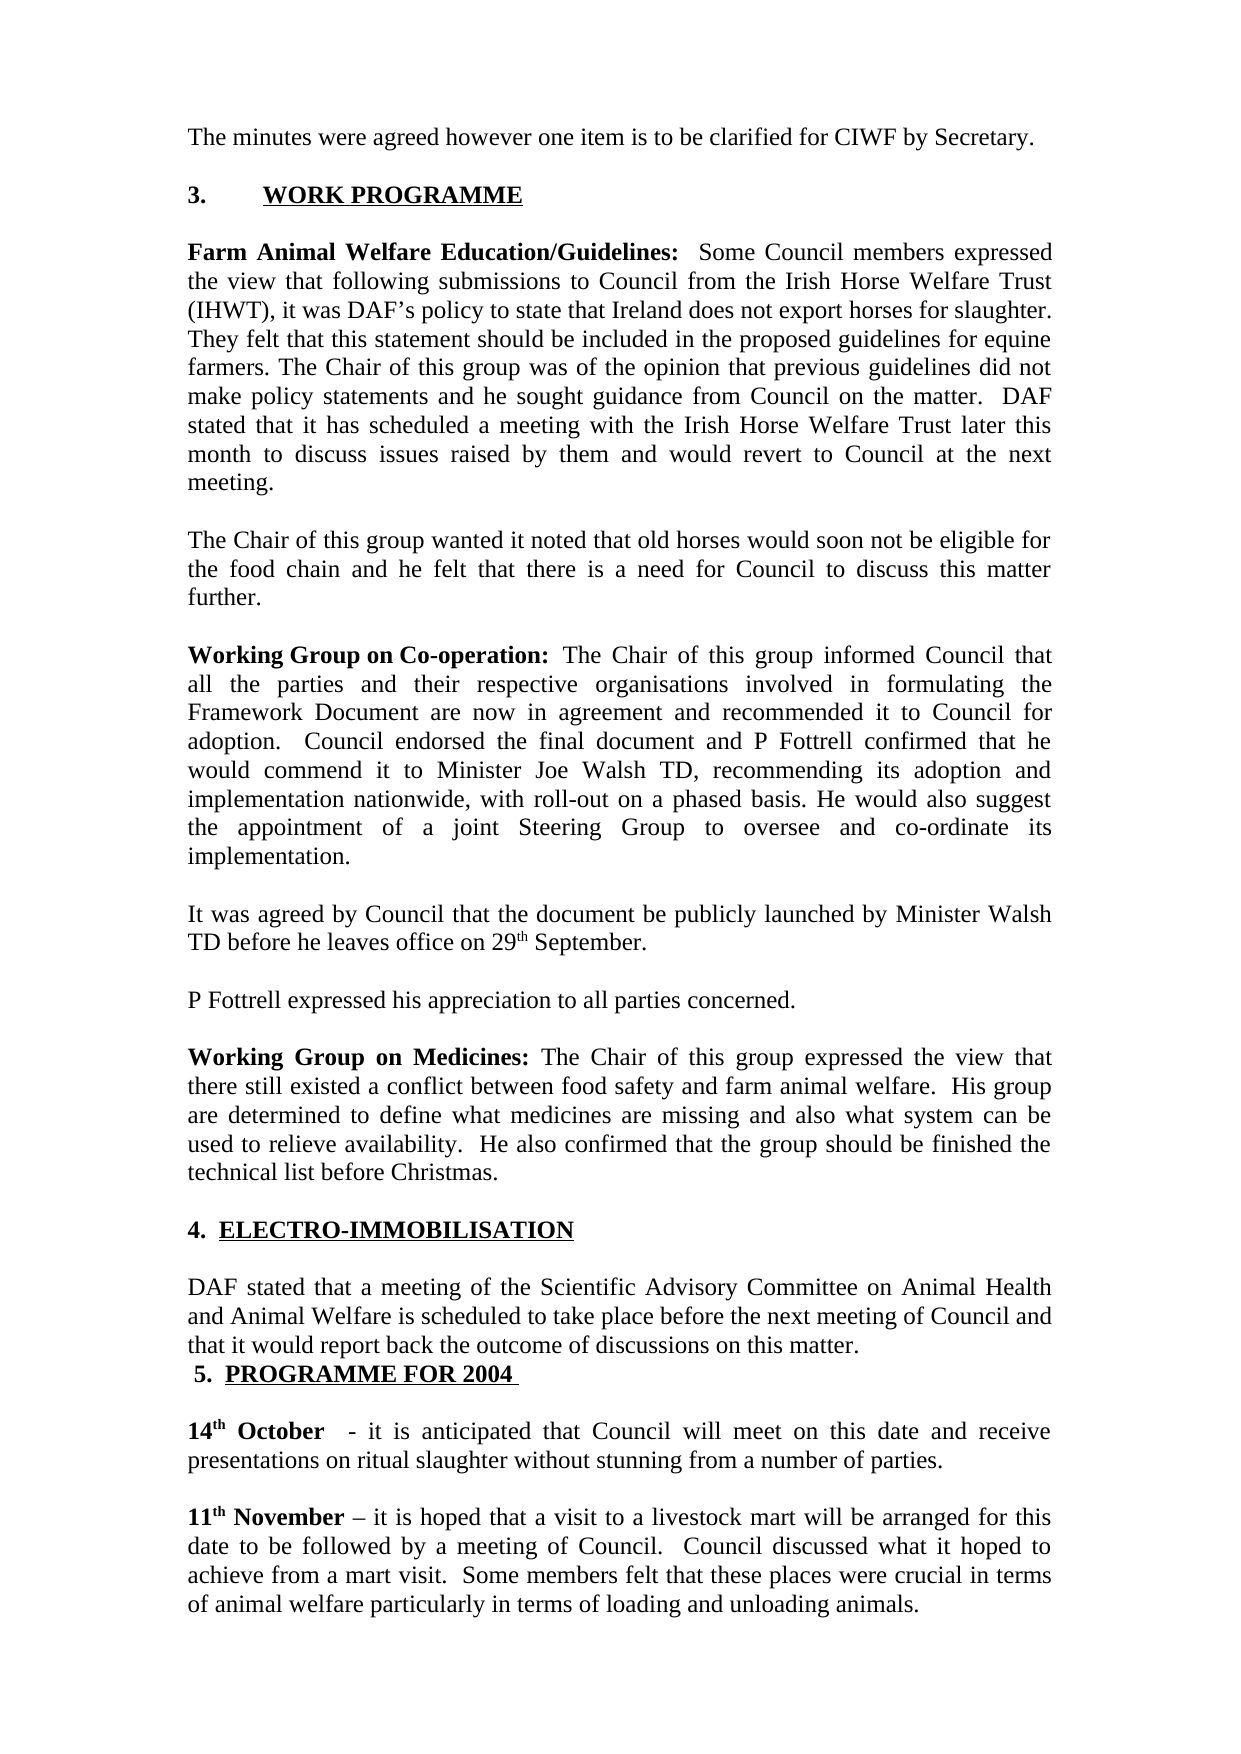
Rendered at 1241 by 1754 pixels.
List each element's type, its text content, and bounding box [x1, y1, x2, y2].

text It was agreed by Council that the document be publicly launched by Minister Walsh TD before he leaves office on 29th September. [187, 899, 1053, 956]
text P Fottrell expressed his appreciation to all parties concerned. [187, 985, 1053, 1014]
text 14th October - it is anticipated that Council will meet on this date and receive presentations on ritual slaughter without stunning from a number of parties. [187, 1416, 1053, 1474]
text Farm Animal Welfare Education/Guidelines: Some Council members expressed the view that following submissions to Council from the Irish Horse Welfare Trust (IHWT), it was DAF’s policy to state that Ireland does not export horses for slaughter. They felt that this statement should be included in the proposed guidelines for equine farmers. The Chair of this group was of the opinion that previous guidelines did not make policy statements and he sought guidance from Council on the matter. DAF stated that it has scheduled a meeting with the Irish Horse Welfare Trust later this month to discuss issues raised by them and would revert to Council at the next meeting. [187, 237, 1053, 496]
text 5. PROGRAMME FOR 2004 [187, 1359, 1053, 1387]
text 11th November – it is hoped that a visit to a livestock mart will be arranged for this date to be followed by a meeting of Council. Council discussed what it hoped to achieve from a mart visit. Some members felt that these places were crucial in terms of animal welfare particularly in terms of loading and unloading animals. [187, 1502, 1053, 1617]
text The Chair of this group wanted it noted that old horses would soon not be eligible for the food chain and he felt that there is a need for Council to discuss this matter further. [187, 525, 1053, 611]
text 3. WORK PROGRAMME [187, 180, 1053, 209]
text Working Group on Medicines: The Chair of this group expressed the view that there still existed a conflict between food safety and farm animal welfare. His group are determined to define what medicines are missing and also what system can be used to relieve availability. He also confirmed that the group should be finished the technical list before Christmas. [187, 1042, 1053, 1186]
text Working Group on Co-operation: The Chair of this group informed Council that all the parties and their respective organisations involved in formulating the Framework Document are now in agreement and recommended it to Council for adoption. Council endorsed the final document and P Fottrell confirmed that he would commend it to Minister Joe Walsh TD, recommending its adoption and implementation nationwide, with roll-out on a phased basis. He would also suggest the appointment of a joint Steering Group to oversee and co-ordinate its implementation. [187, 640, 1053, 870]
text DAF stated that a meeting of the Scientific Advisory Committee on Animal Health and Animal Welfare is scheduled to take place before the next meeting of Council and that it would report back the outcome of discussions on this matter. [187, 1272, 1053, 1359]
text The minutes were agreed however one item is to be clarified for CIWF by Secretary. [187, 122, 1053, 151]
text 4. ELECTRO-IMMOBILISATION [187, 1215, 1053, 1244]
